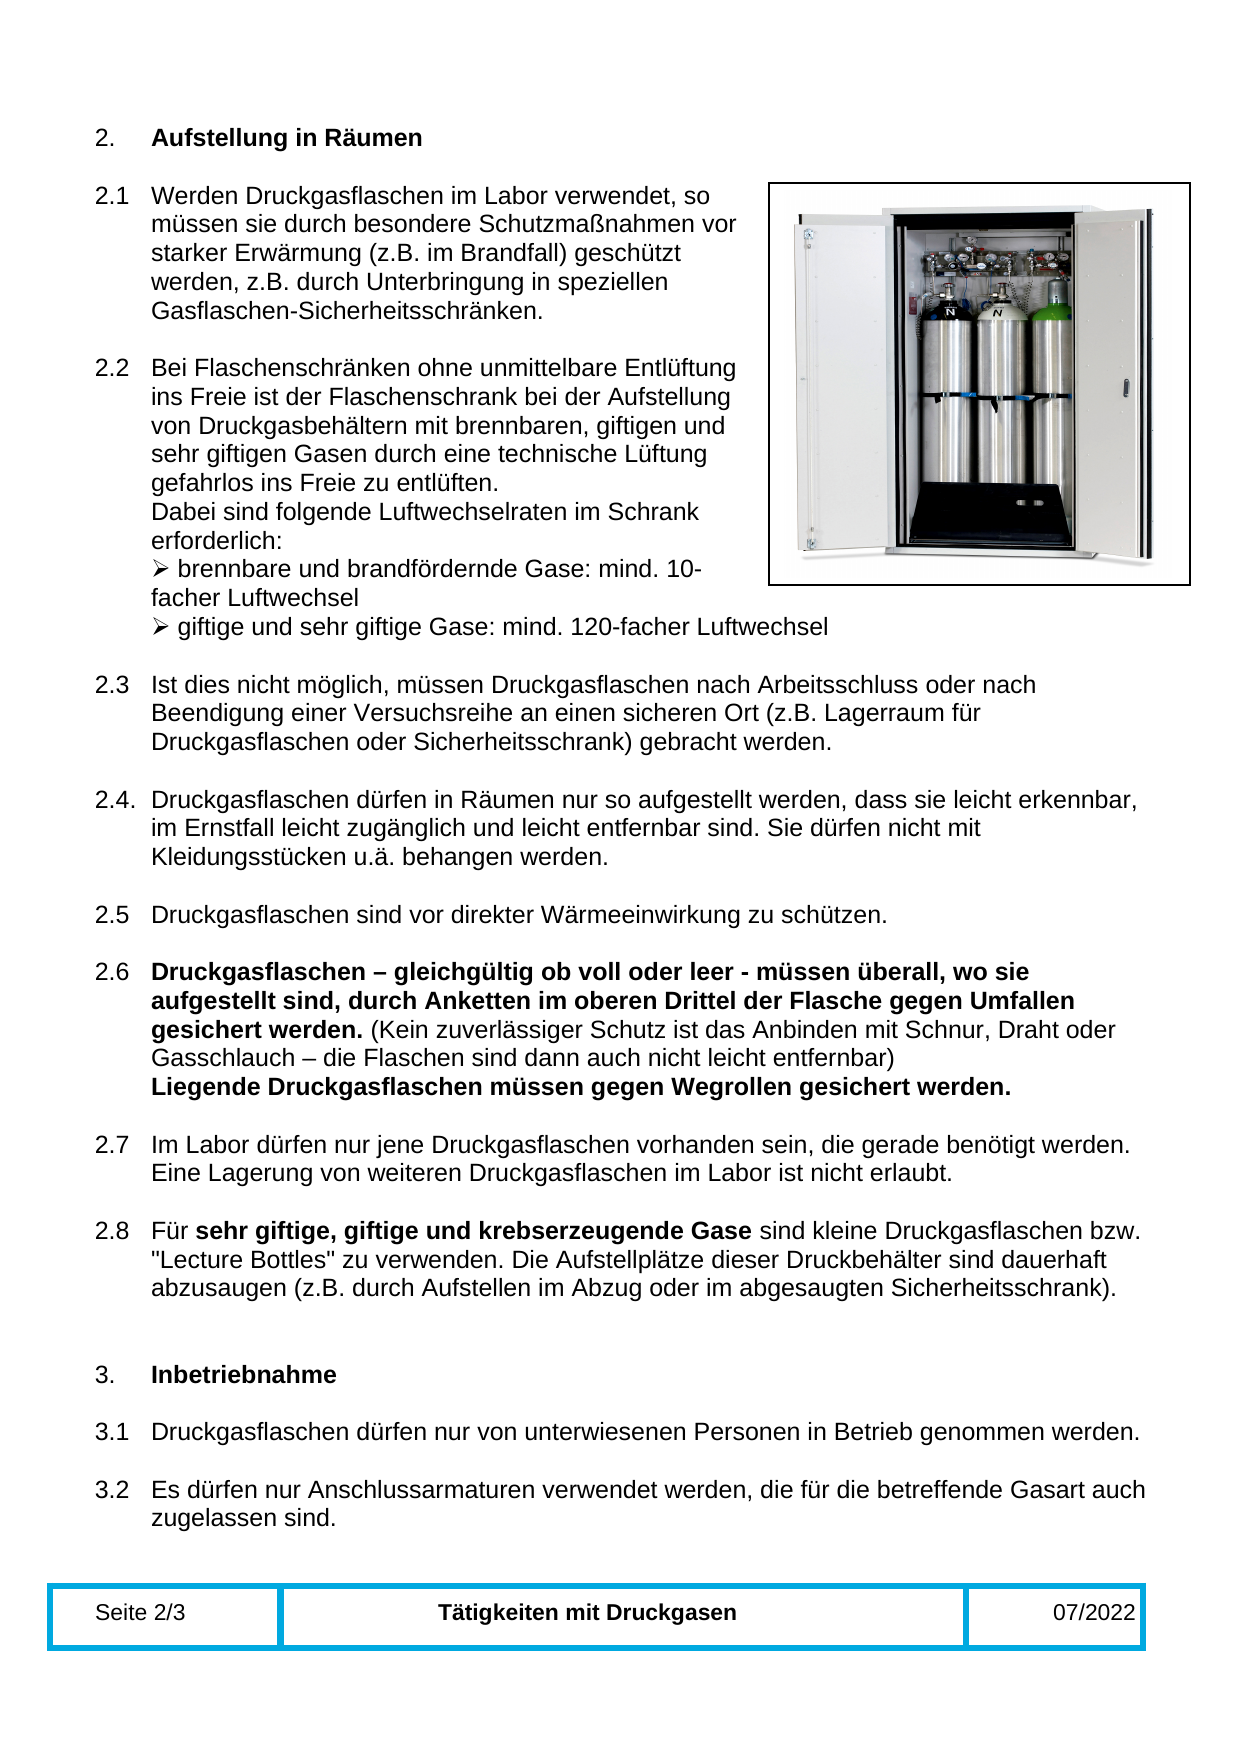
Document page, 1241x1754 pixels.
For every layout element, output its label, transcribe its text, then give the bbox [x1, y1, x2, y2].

text 2.5 Druckgasflaschen sind vor direkter Wärmeeinwirkung zu schützen. [94, 900, 1152, 928]
picture [784, 190, 1172, 578]
text 3. Inbetriebnahme [94, 1360, 1152, 1388]
text giftige und sehr giftige Gase: mind. 120-facher Luftwechsel [94, 612, 1152, 641]
list Druckgasflaschen dürfen nur von unterwiesenen Personen in Betrieb genommen werden. [94, 1417, 1152, 1446]
text 2.2 Bei Flaschenschränken ohne unmittelbare Entlüftung ins Freie ist der Flaschenschrank bei der Aufstellung von Druckgasbehältern mit brennbaren, giftigen und sehr giftigen Gasen durch eine technische Lüftung gefahrlos ins Freie zu entlüften. Dabei sind folgende Luftwechselraten im Schrank erforderlich: brennbare und brandfördernde Gase: mind. 10-facher Luftwechsel [94, 353, 1152, 612]
text 2.4. Druckgasflaschen dürfen in Räumen nur so aufgestellt werden, dass sie leicht erkennbar, im Ernstfall leicht zugänglich und leicht entfernbar sind. Sie dürfen nicht mit Kleidungsstücken u.ä. behangen werden. [94, 785, 1152, 871]
text 2.1 Werden Druckgasflaschen im Labor verwendet, so müssen sie durch besondere Schutzmaßnahmen vor starker Erwärmung (z.B. im Brandfall) geschützt werden, z.B. durch Unterbringung in speziellen Gasflaschen-Sicherheitsschränken. [94, 181, 1152, 324]
text 2.6 Druckgasflaschen – gleichgültig ob voll oder leer - müssen überall, wo sie aufgestellt sind, durch Anketten im oberen Drittel der Flasche gegen Umfallen gesichert werden. (Kein zuverlässiger Schutz ist das Anbinden mit Schnur, Draht oder Gasschlauch – die Flaschen sind dann auch nicht leicht entfernbar) Liegende Druckgasflaschen müssen gegen Wegrollen gesichert werden. [94, 957, 1152, 1130]
text 2.7 Im Labor dürfen nur jene Druckgasflaschen vorhanden sein, die gerade benötigt werden. Eine Lagerung von weiteren Druckgasflaschen im Labor ist nicht erlaubt. [94, 1130, 1152, 1187]
text 2. Aufstellung in Räumen [94, 123, 1152, 152]
text 3.2 Es dürfen nur Anschlussarmaturen verwendet werden, die für die betreffende Gasart auch zugelassen sind. [94, 1475, 1152, 1532]
text 2.3 Ist dies nicht möglich, müssen Druckgasflaschen nach Arbeitsschluss oder nach Beendigung einer Versuchsreihe an einen sicheren Ort (z.B. Lagerraum für Druckgasflaschen oder Sicherheitsschrank) gebracht werden. [94, 670, 1152, 756]
text 2.8 Für sehr giftige, giftige und krebserzeugende Gase sind kleine Druckgasflaschen bzw. "Lecture Bottles" zu verwenden. Die Aufstellplätze dieser Druckbehälter sind dauerhaft abzusaugen (z.B. durch Aufstellen im Abzug oder im abgesaugten Sicherheitsschrank). [94, 1216, 1152, 1302]
